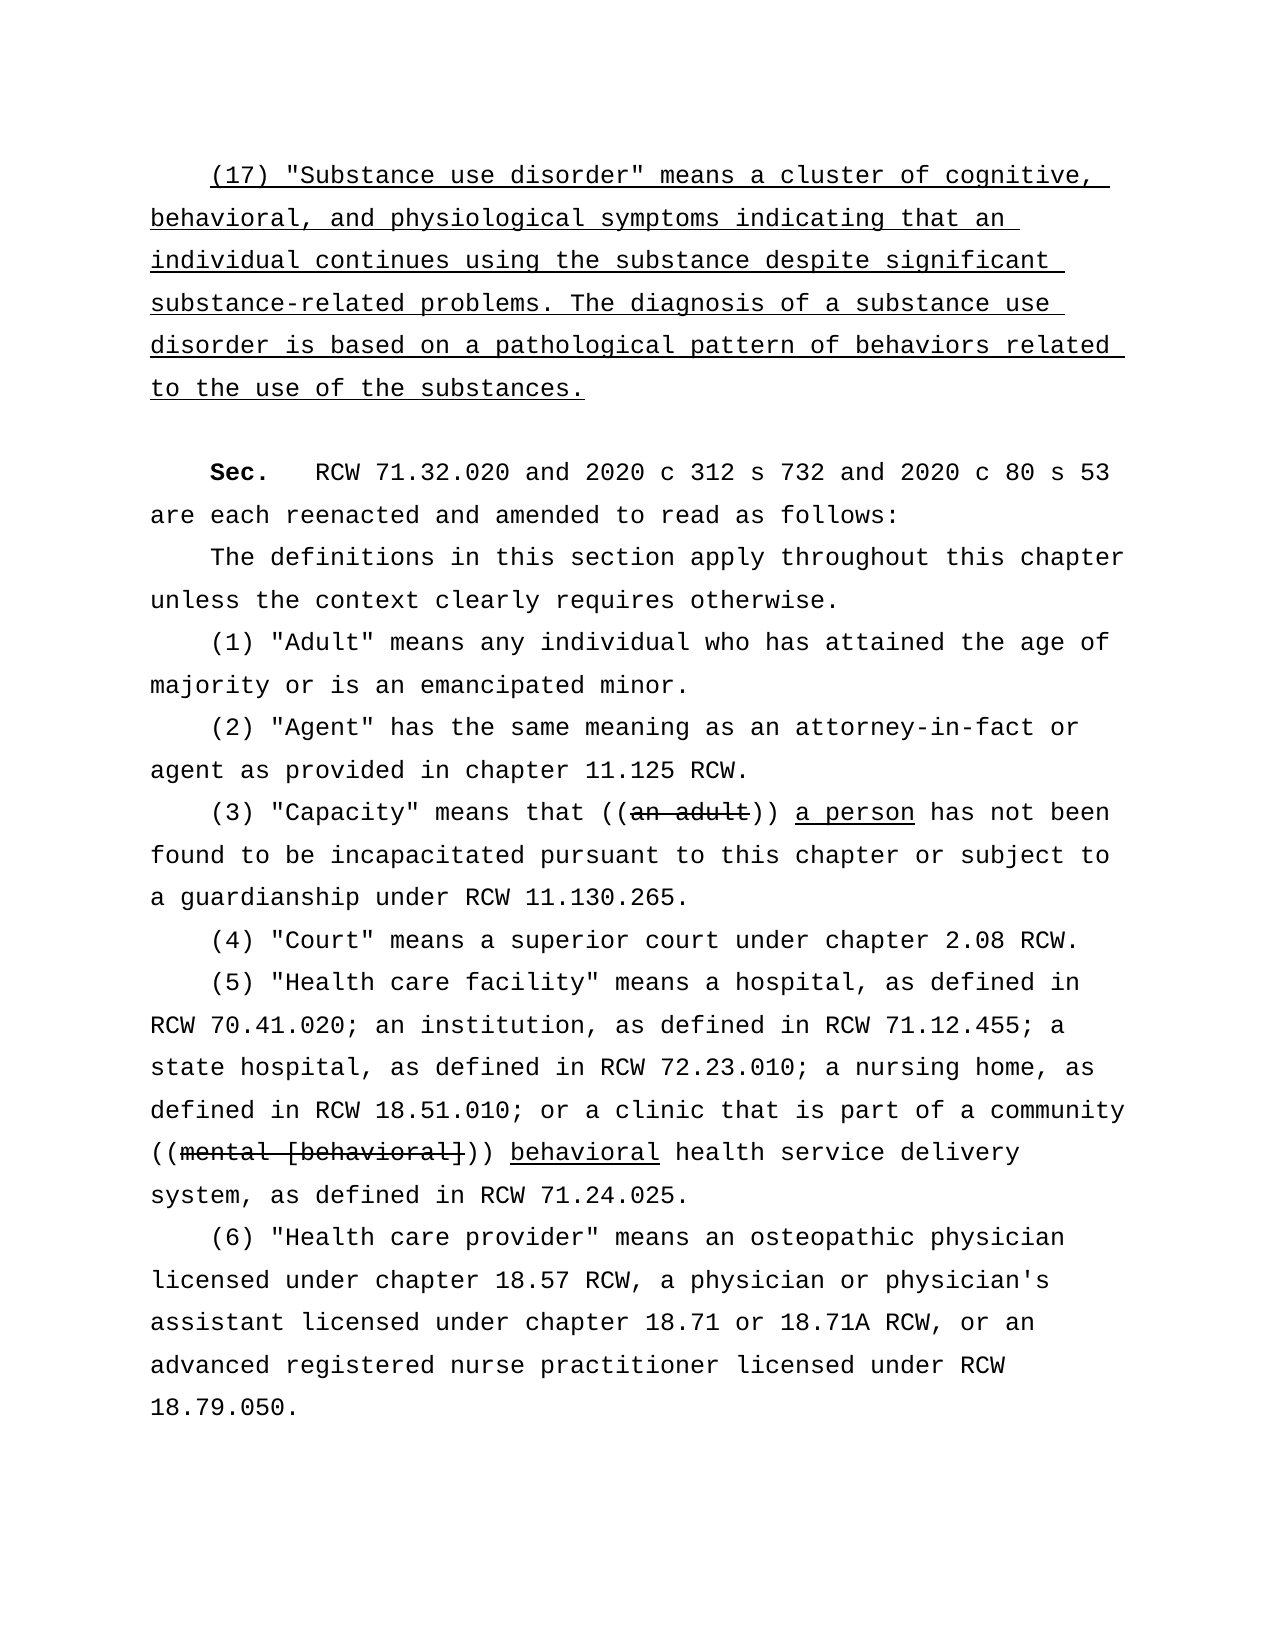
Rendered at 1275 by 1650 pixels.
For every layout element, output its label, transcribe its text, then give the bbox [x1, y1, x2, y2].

text Sec. RCW 71.32.020 and 2020 c 312 s 732 and 2020 c 80 s 53 are each reenacted and amended to read as follows: [150, 447, 1125, 532]
text (17) "Substance use disorder" means a cluster of cognitive, behavioral, and physiological symptoms indicating that an individual continues using the substance despite significant substance-related problems. The diagnosis of a substance use disorder is based on a pathological pattern of behaviors related to the use of the substances. [150, 358, 1125, 405]
text (4) "Court" means a superior court under chapter 2.08 RCW. [150, 914, 1125, 957]
text The definitions in this section apply throughout this chapter unless the context clearly requires otherwise. [150, 532, 1125, 617]
text (3) "Capacity" means that ((an adult)) a person has not been found to be incapacitated pursuant to this chapter or subject to a guardianship under RCW 11.130.265. [150, 787, 1125, 914]
text (2) "Agent" has the same meaning as an attorney-in-fact or agent as provided in chapter 11.125 RCW. [150, 702, 1125, 787]
text (6) "Health care provider" means an osteopathic physician licensed under chapter 18.57 RCW, a physician or physician's assistant licensed under chapter 18.71 or 18.71A RCW, or an advanced registered nurse practitioner licensed under RCW 18.79.050. [150, 1212, 1125, 1424]
text (17) "Substance use disorder" means a cluster of cognitive, behavioral, and physiological symptoms indicating that an individual continues using the substance despite significant substance-related problems. The diagnosis of a substance use disorder is based on a pathological pattern of behaviors related to the use of the substances. [150, 150, 1125, 356]
text (5) "Health care facility" means a hospital, as defined in RCW 70.41.020; an institution, as defined in RCW 71.12.455; a state hospital, as defined in RCW 72.23.010; a nursing home, as defined in RCW 18.51.010; or a clinic that is part of a community ((mental [behavioral])) behavioral health service delivery system, as defined in RCW 71.24.025. [150, 957, 1125, 1212]
text (1) "Adult" means any individual who has attained the age of majority or is an emancipated minor. [150, 617, 1125, 702]
